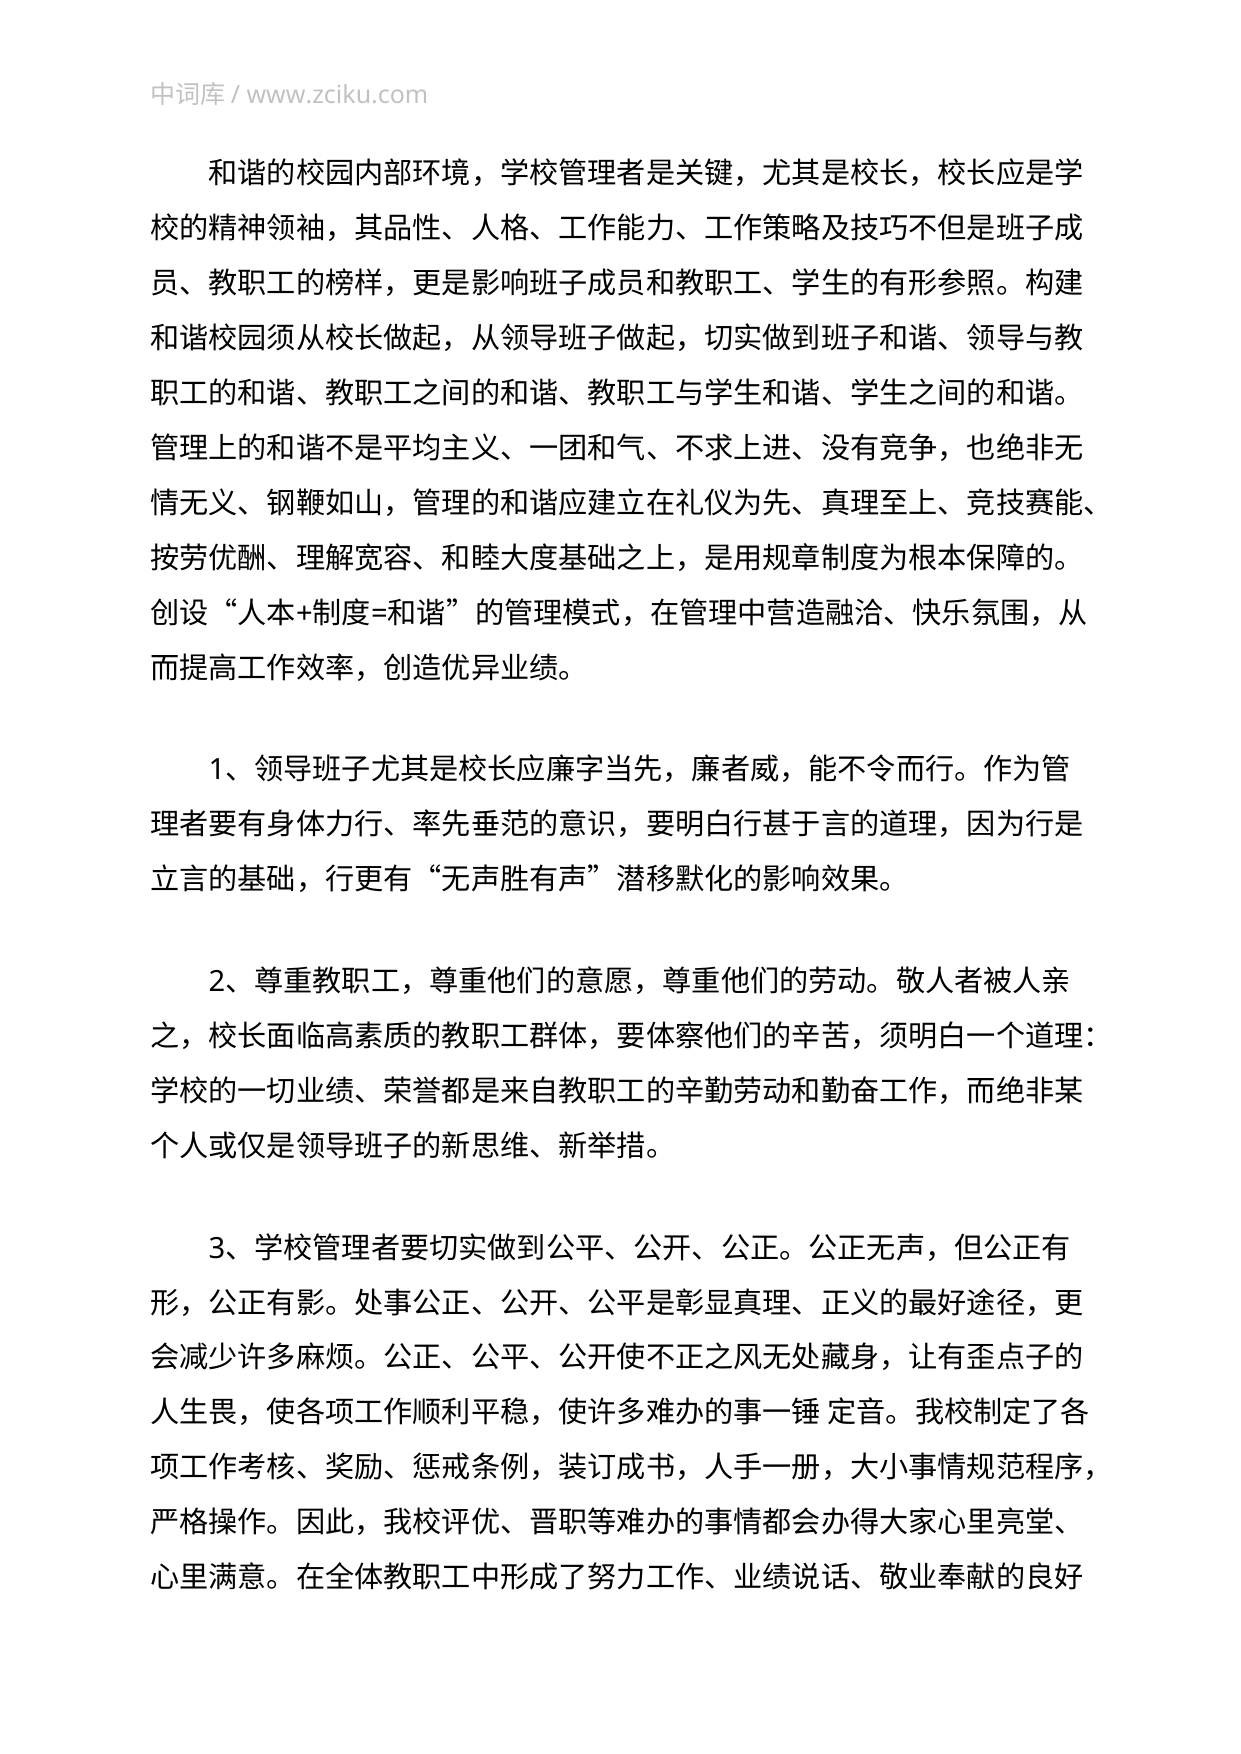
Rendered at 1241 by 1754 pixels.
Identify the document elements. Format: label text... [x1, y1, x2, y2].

text 2、尊重教职工，尊重他们的意愿，尊重他们的劳动。敬人者被人亲之，校长面临高素质的教职工群体，要体察他们的辛苦，须明白一个道理：学校的一切业绩、荣誉都是来自教职工的辛勤劳动和勤奋工作，而绝非某个人或仅是领导班子的新思维、新举措。 [150, 958, 1090, 1165]
text 和谐的校园内部环境，学校管理者是关键，尤其是校长，校长应是学校的精神领袖，其品性、人格、工作能力、工作策略及技巧不但是班子成员、教职工的榜样，更是影响班子成员和教职工、学生的有形参照。构建和谐校园须从校长做起，从领导班子做起，切实做到班子和谐、领导与教职工的和谐、教职工之间的和谐、教职工与学生和谐、学生之间的和谐。管理上的和谐不是平均主义、一团和气、不求上进、没有竞争，也绝非无情无义、钢鞭如山，管理的和谐应建立在礼仪为先、真理至上、竞技赛能、按劳优酬、理解宽容、和睦大度基础之上，是用规章制度为根本保障的。创设“人本+制度=和谐”的管理模式，在管理中营造融洽、快乐氛围，从而提高工作效率，创造优异业绩。 [150, 150, 1090, 686]
text 1、领导班子尤其是校长应廉字当先，廉者威，能不令而行。作为管理者要有身体力行、率先垂范的意识，要明白行甚于言的道理，因为行是立言的基础，行更有“无声胜有声”潜移默化的影响效果。 [150, 746, 1090, 898]
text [150, 1224, 1090, 1596]
